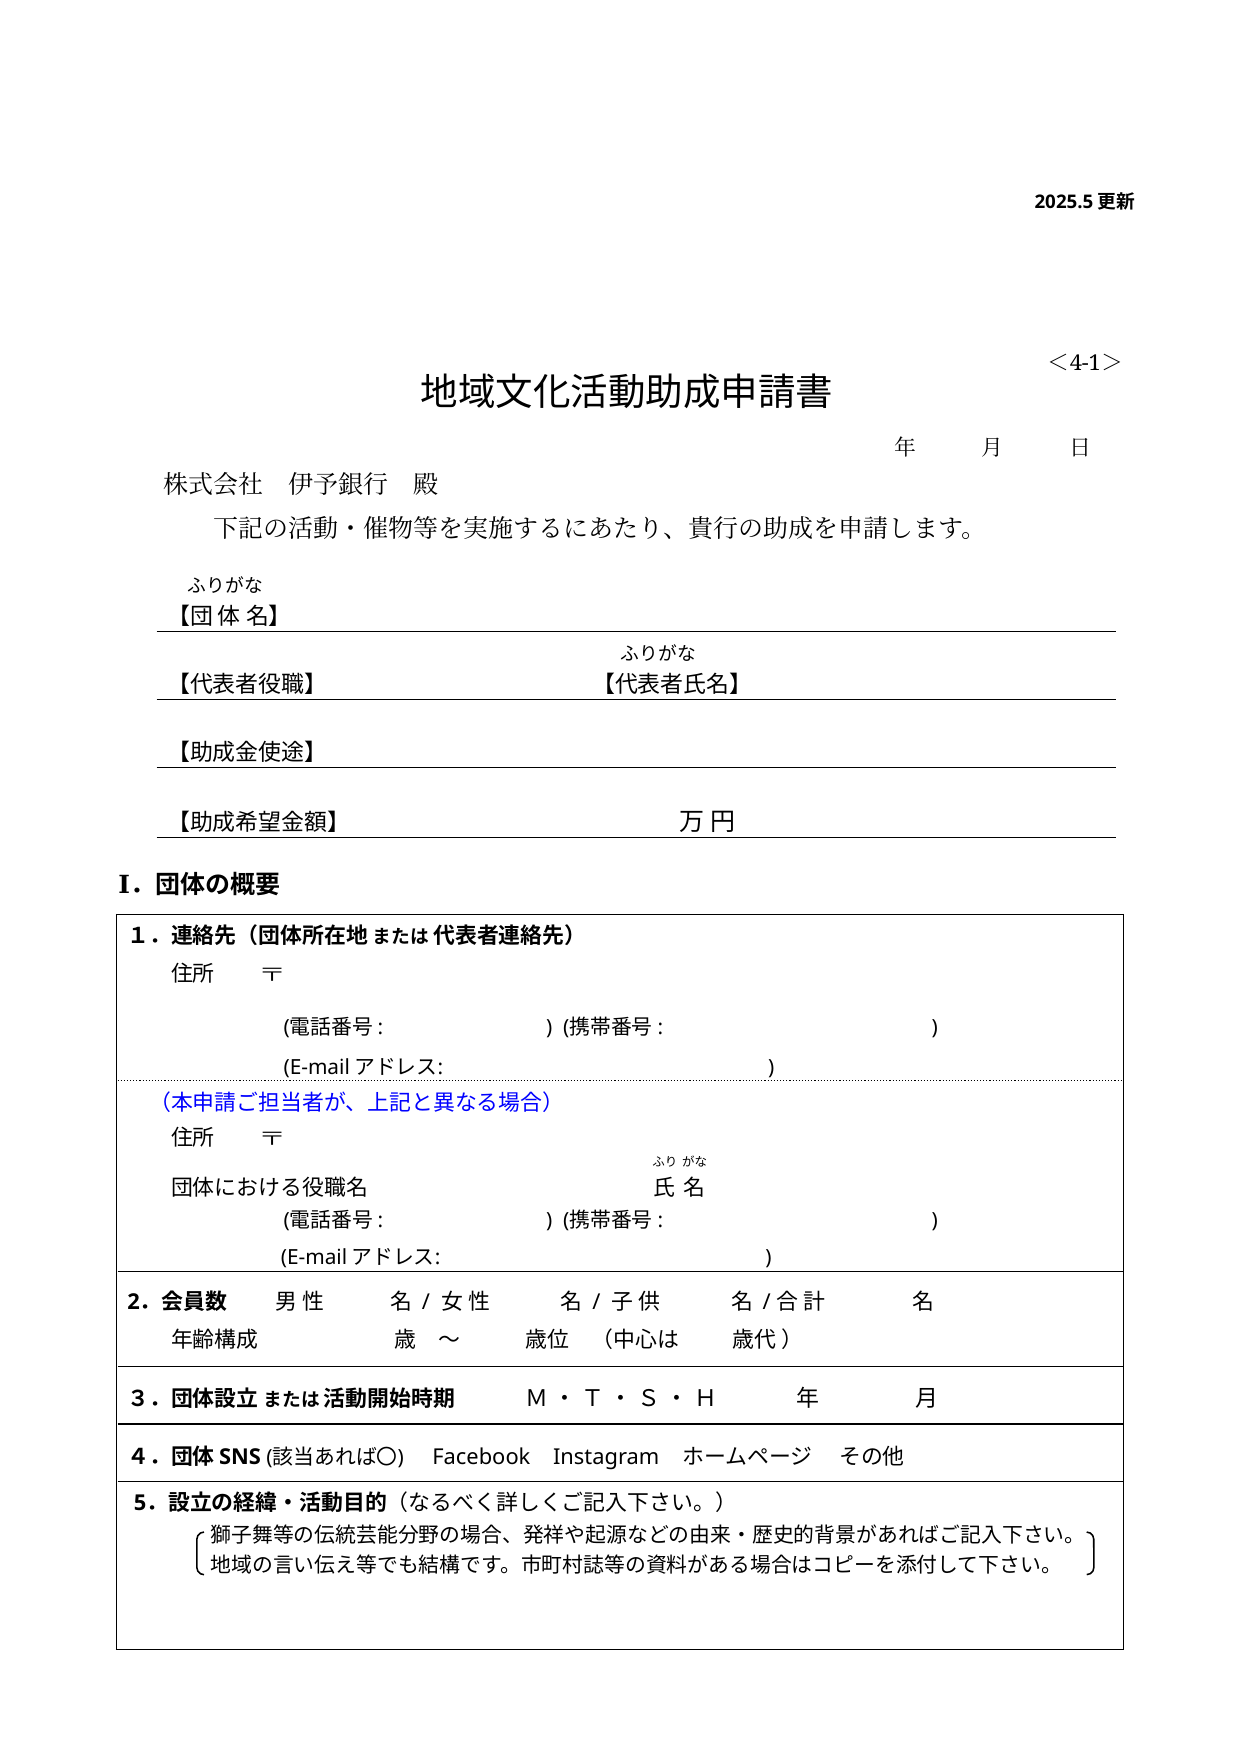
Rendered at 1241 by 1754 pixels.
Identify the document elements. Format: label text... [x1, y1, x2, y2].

text Ⅰ．団体の概要 [118, 865, 1091, 901]
table_cell ふりがな 【代表者氏名】 [582, 632, 1116, 699]
table_cell [911, 768, 1116, 837]
text 年 月 日 [163, 427, 1091, 464]
text 株式会社 伊予銀行 殿 [163, 464, 1091, 502]
table_cell ３．団体設立 または 活動開始時期 Ｍ ・ Ｔ ・ Ｓ ・ Ｈ 年 月 [117, 1367, 1123, 1423]
table_cell 2．会員数 男 性 名 / 女 性 名 / 子 供 名 / 合 計 名 年齢構成 歳 ～ 歳位 （中心は 歳代 ） [117, 1272, 1123, 1366]
text 地域文化活動助成申請書 [163, 352, 1091, 427]
text 下記の活動・催物等を実施するにあたり、貴行の助成を申請します。 [163, 508, 1091, 546]
table_cell 【助成希望金額】 万 円 [157, 768, 911, 837]
table_cell 【助成金使途】 [157, 700, 1116, 767]
table_header ふりがな 【団 体 名】 [157, 565, 1116, 631]
table_cell ４．団体SNS (該当あれば〇) Facebook Instagram ホームページ その他 [117, 1424, 1123, 1481]
table_cell 【代表者役職】 [157, 632, 582, 699]
table_cell （本申請ご担当者が、上記と異なる場合） 住所 〒 団体における役職名 (電話番号 : ) (携帯番号 : ) (E-mailアドレス: ) [117, 1080, 1123, 1271]
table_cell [117, 1482, 1123, 1649]
table_header １．連絡先（団体所在地 または 代表者連絡先） 住所 〒 (電話番号 : ) (携帯番号 : ) (E-mailアドレス: ) [117, 915, 1123, 1080]
